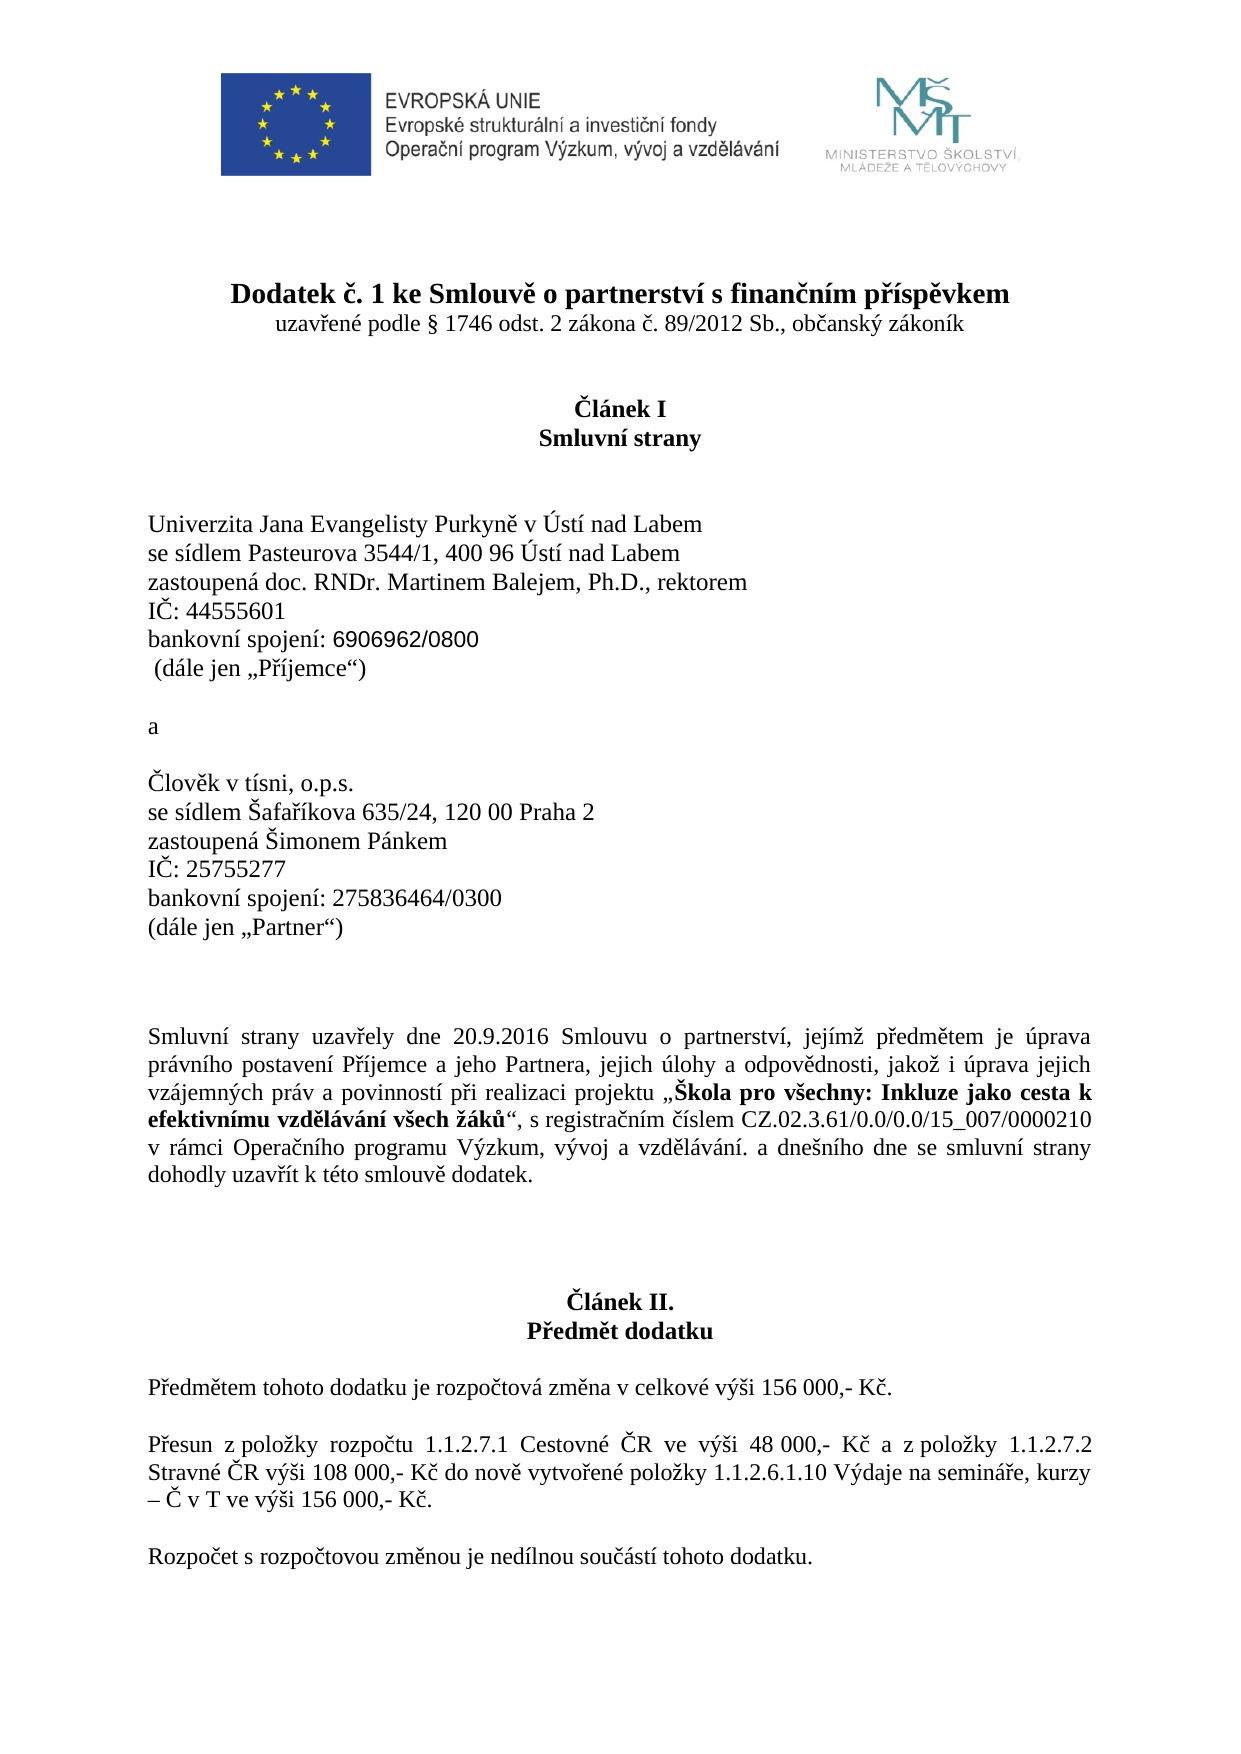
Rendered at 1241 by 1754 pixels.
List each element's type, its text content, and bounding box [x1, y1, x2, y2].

text IČ: 25755277 [148, 854, 1093, 883]
text zastoupená Šimonem Pánkem [148, 826, 1093, 854]
text zastoupená doc. RNDr. Martinem Balejem, Ph.D., rektorem [148, 567, 1093, 596]
text Člověk v tísni, o.p.s. [148, 768, 1093, 797]
text (dále jen „Partner“) [148, 912, 1093, 941]
text Smluvní strany [148, 423, 1093, 452]
text Rozpočet s rozpočtovou změnou je nedílnou součástí tohoto dodatku. [148, 1542, 1093, 1569]
text Předmětem tohoto dodatku je rozpočtová změna v celkové výši 156 000,- Kč. [148, 1373, 1093, 1401]
text Univerzita Jana Evangelisty Purkyně v Ústí nad Labem [148, 509, 1093, 538]
text uzavřené podle § 1746 odst. 2 zákona č. 89/2012 Sb., občanský zákoník [148, 309, 1093, 337]
picture [220, 73, 1020, 176]
text IČ: 44555601 [148, 596, 1093, 624]
text se sídlem Pasteurova 3544/1, 400 96 Ústí nad Labem [148, 538, 1093, 567]
text Přesun z položky rozpočtu 1.1.2.7.1 Cestovné ČR ve výši 48 000,- Kč a z položky 1.1.2.7.2 Stravné ČR výši 108 000,- Kč do nově vytvořené položky 1.1.2.6.1.10 Výdaje na semináře, kurzy – Č v T ve výši 156 000,- Kč. [148, 1430, 1093, 1513]
text a [148, 711, 1093, 739]
text Článek II. [148, 1287, 1093, 1316]
text Dodatek č. 1 ke Smlouvě o partnerství s finančním příspěvkem [148, 276, 1093, 309]
text bankovní spojení: 6906962/0800 [148, 624, 1093, 653]
text se sídlem Šafaříkova 635/24, 120 00 Praha 2 [148, 797, 1093, 826]
text Smluvní strany uzavřely dne 20.9.2016 Smlouvu o partnerství, jejímž předmětem je úprava právního postavení Příjemce a jeho Partnera, jejich úlohy a odpovědnosti, jakož i úprava jejich vzájemných práv a povinností při realizaci projektu „Škola pro všechny: Inkluze jako cesta k efektivnímu vzdělávání všech žáků“, s registračním číslem CZ.02.3.61/0.0/0.0/15_007/0000210 v rámci Operačního programu Výzkum, vývoj a vzdělávání. a dnešního dne se smluvní strany dohodly uzavřít k této smlouvě dodatek. [148, 1022, 1093, 1188]
text Článek I [148, 394, 1093, 423]
text Předmět dodatku [148, 1316, 1093, 1344]
text (dále jen „Příjemce“) [148, 653, 1093, 682]
text bankovní spojení: 275836464/0300 [148, 883, 1093, 912]
